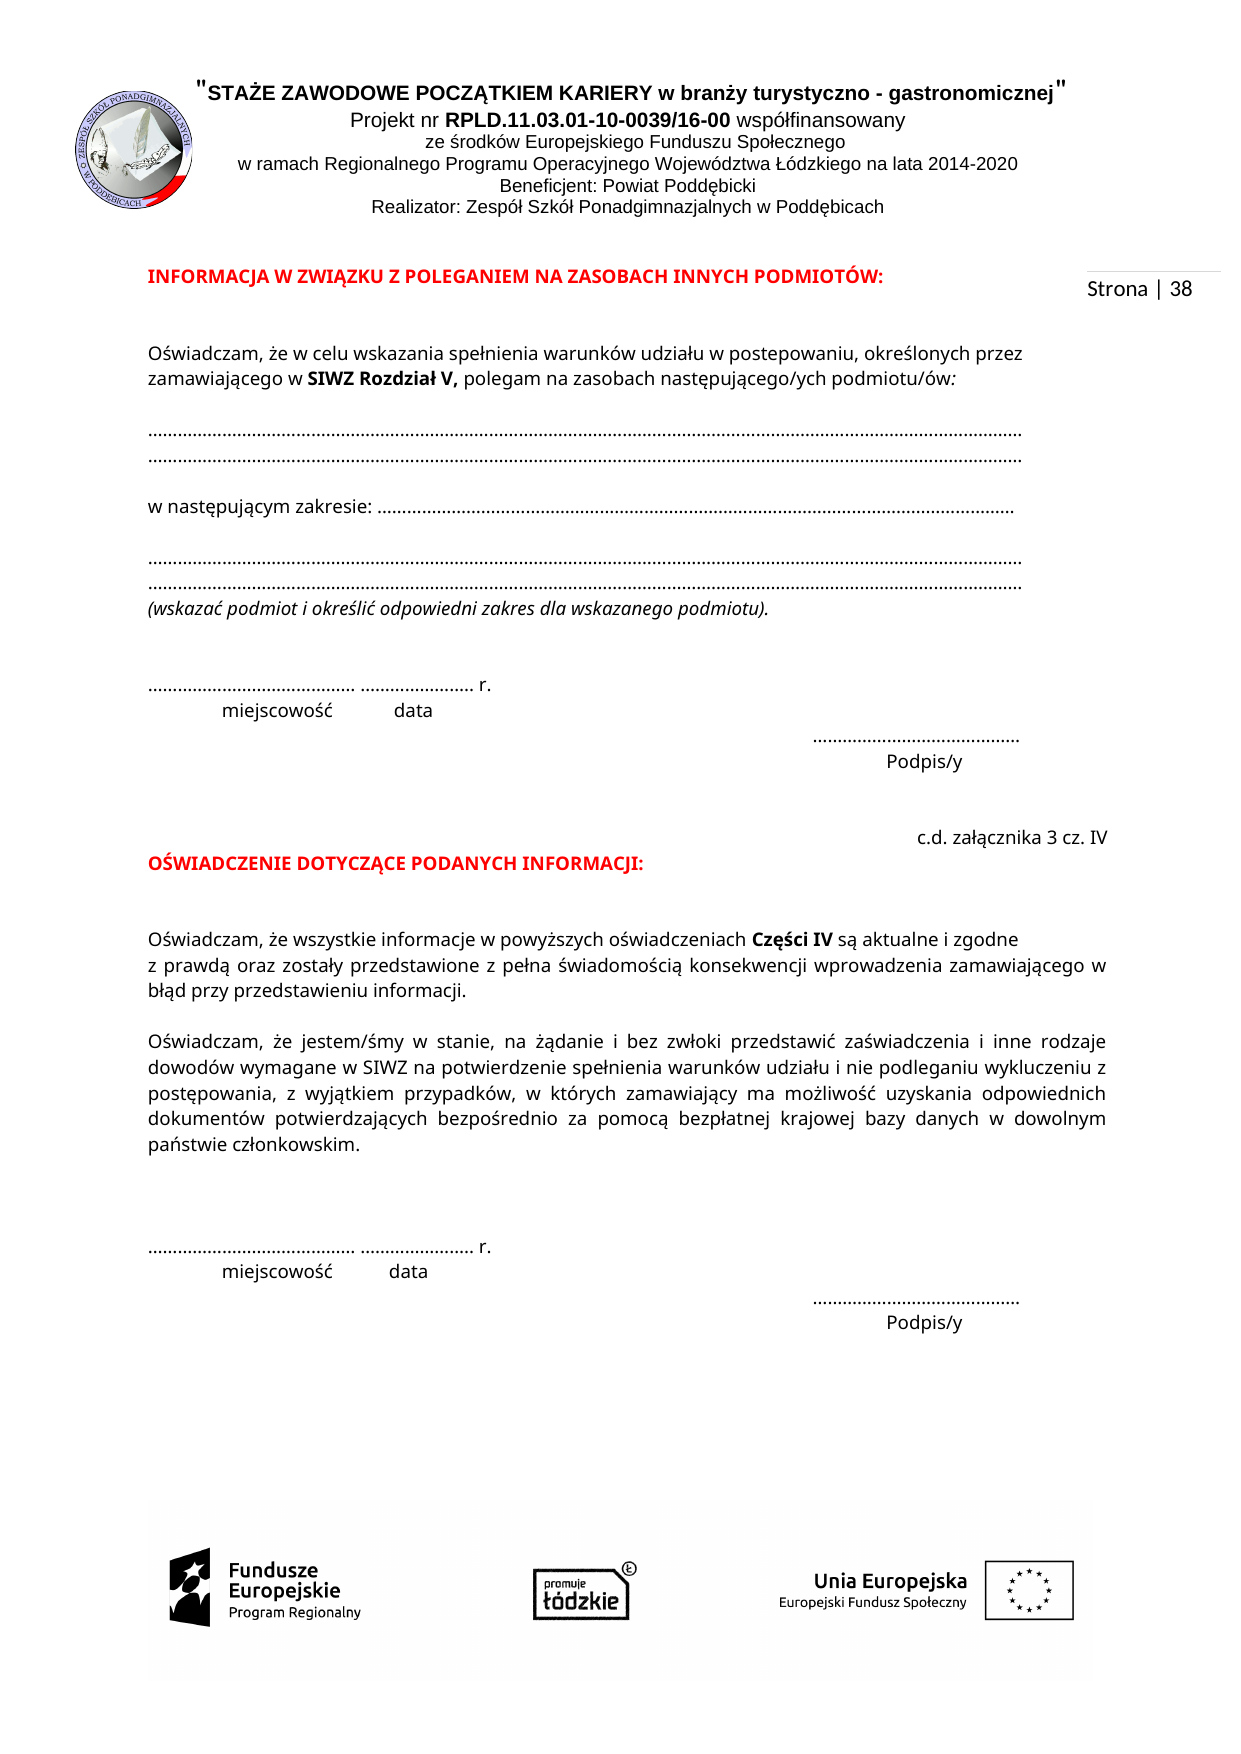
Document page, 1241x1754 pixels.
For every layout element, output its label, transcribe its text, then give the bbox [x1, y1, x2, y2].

text miejscowość data [148, 1258, 1107, 1284]
text …………………………………… ………………….. r. [148, 672, 1107, 697]
text Podpis/y [148, 748, 1107, 774]
text Oświadczam, że w celu wskazania spełnienia warunków udziału w postepowaniu, określonych przez [148, 340, 1107, 365]
text …………………………………… [148, 723, 1107, 748]
text …………………………………………………………………………………………………………………………………………………………… [148, 416, 1107, 442]
text …………………………………………………………………………………………………………………………………………………………… [148, 544, 1107, 569]
text …………………………………………………………………………………………………………………………………………………………… [148, 442, 1107, 467]
text (wskazać podmiot i określić odpowiedni zakres dla wskazanego podmiotu). [148, 595, 1107, 621]
text zamawiającego w SIWZ Rozdział V, polegam na zasobach następującego/ych podmiotu/ów: [148, 365, 1107, 391]
text c.d. załącznika 3 cz. IV [148, 825, 1107, 850]
text OŚWIADCZENIE DOTYCZĄCE PODANYCH INFORMACJI: [148, 850, 1107, 876]
text …………………………………… [148, 1284, 1107, 1309]
text z prawdą oraz zostały przedstawione z pełna świadomością konsekwencji wprowadzenia zamawiającego w błąd przy przedstawieniu informacji. [148, 952, 1107, 1003]
picture [147, 1500, 1093, 1681]
text Podpis/y [148, 1309, 1107, 1335]
text Oświadczam, że jestem/śmy w stanie, na żądanie i bez zwłoki przedstawić zaświadczenia i inne rodzaje dowodów wymagane w SIWZ na potwierdzenie spełnienia warunków udziału i nie podleganiu wykluczeniu z postępowania, z wyjątkiem przypadków, w których zamawiający ma możliwość uzyskania odpowiednich dokumentów potwierdzających bezpośrednio za pomocą bezpłatnej krajowej bazy danych w dowolnym państwie członkowskim. [148, 1029, 1107, 1156]
picture [75, 91, 193, 209]
text …………………………………… ………………….. r. [148, 1233, 1107, 1258]
text Oświadczam, że wszystkie informacje w powyższych oświadczeniach Części IV są aktualne i zgodne [148, 927, 1107, 952]
text …………………………………………………………………………………………………………………………………………………………… [148, 569, 1107, 595]
text INFORMACJA W ZWIĄZKU Z POLEGANIEM NA ZASOBACH INNYCH PODMIOTÓW: [148, 263, 1107, 289]
text w następującym zakresie: ………………………………………………………………………………………………………………… [148, 493, 1107, 518]
text miejscowość data [148, 697, 1107, 723]
